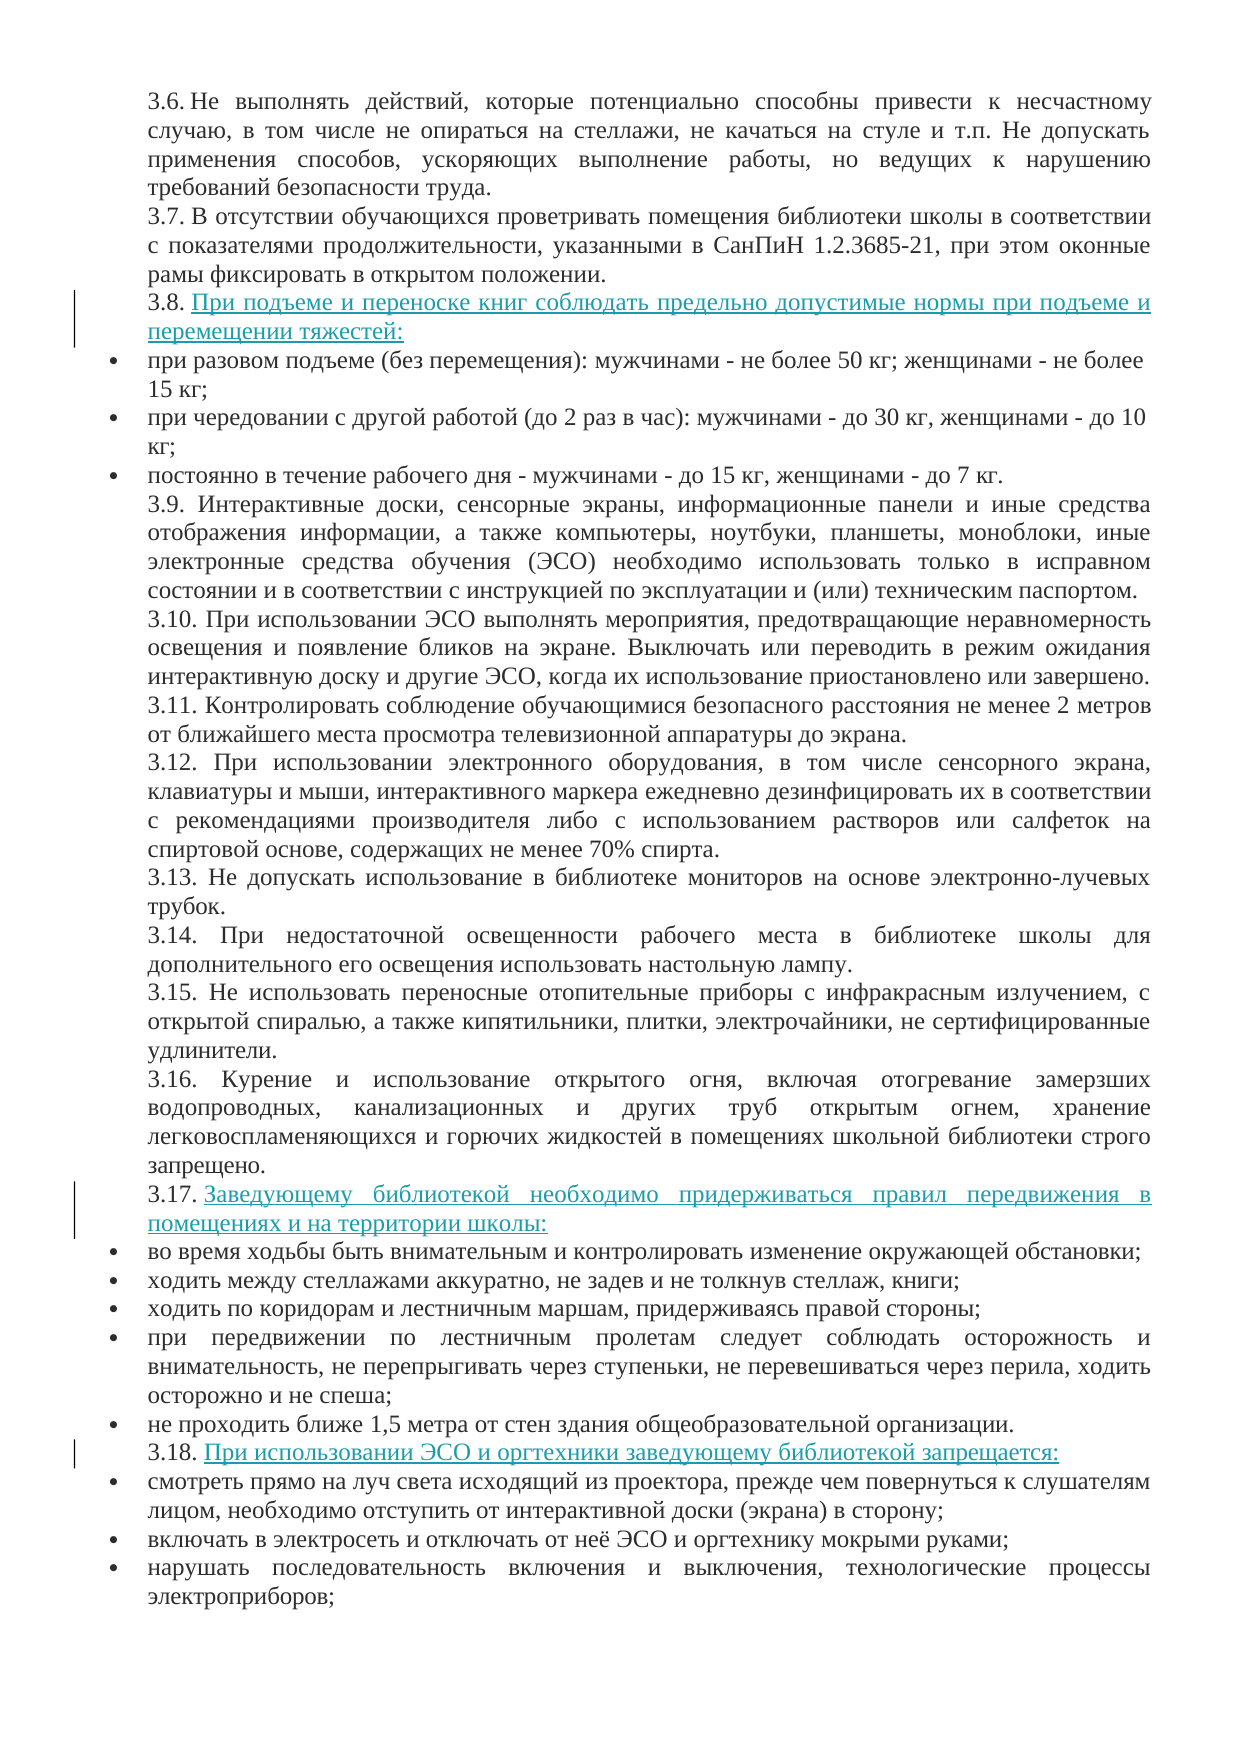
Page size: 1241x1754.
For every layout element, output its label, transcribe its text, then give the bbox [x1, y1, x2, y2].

list во время ходьбы быть внимательным и контролировать изменение окружающей обстановки; [110, 1236, 1152, 1265]
list Не использовать переносные отопительные приборы с инфракрасным излучением, с открытой спиралью, а также кипятильники, плитки, электрочайники, не сертифицированные удлинители. [147, 977, 1151, 1064]
list Заведующему библиотекой необходимо придерживаться правил передвижения в помещениях и на территории школы: [147, 1179, 1152, 1236]
list ходить между стеллажами аккуратно, не задев и не толкнув стеллаж, книги; [110, 1265, 1152, 1294]
list постоянно в течение рабочего дня - мужчинами - до 15 кг, женщинами - до 7 кг. [110, 460, 1152, 489]
list при разовом подъеме (без перемещения): мужчинами - не более 50 кг; женщинами - не более 15 кг; [110, 345, 1152, 402]
list смотреть прямо на луч света исходящий из проектора, прежде чем повернуться к слушателям лицом, необходимо отступить от интерактивной доски (экрана) в сторону; [110, 1466, 1151, 1524]
list при чередовании с другой работой (до 2 раз в час): мужчинами - до 30 кг, женщинами - до 10 кг; [110, 402, 1152, 460]
list не проходить ближе 1,5 метра от стен здания общеобразовательной организации. [110, 1409, 1152, 1437]
list При использовании ЭСО выполнять мероприятия, предотвращающие неравномерность освещения и появление бликов на экране. Выключать или переводить в режим ожидания интерактивную доску и другие ЭСО, когда их использование приостановлено или завершено. [147, 604, 1152, 690]
list при передвижении по лестничным пролетам следует соблюдать осторожность и внимательность, не перепрыгивать через ступеньки, не перевешиваться через перила, ходить осторожно и не спеша; [110, 1322, 1152, 1409]
list Курение и использование открытого огня, включая отогревание замерзших водопроводных, канализационных и других труб открытым огнем, хранение легковоспламеняющихся и горючих жидкостей в помещениях школьной библиотеки строго запрещено. [147, 1064, 1152, 1179]
list Контролировать соблюдение обучающимися безопасного расстояния не менее 2 метров от ближайшего места просмотра телевизионной аппаратуры до экрана. [147, 690, 1152, 747]
list При подъеме и переноске книг соблюдать предельно допустимые нормы при подъеме и перемещении тяжестей: [147, 287, 1152, 345]
list ходить по коридорам и лестничным маршам, придерживаясь правой стороны; [110, 1294, 1152, 1322]
list Интерактивные доски, сенсорные экраны, информационные панели и иные средства отображения информации, а также компьютеры, ноутбуки, планшеты, моноблоки, иные электронные средства обучения (ЭСО) необходимо использовать только в исправном состоянии и в соответствии с инструкцией по эксплуатации и (или) техническим паспортом. [147, 489, 1152, 604]
list Не выполнять действий, которые потенциально способны привести к несчастному случаю, в том числе не опираться на стеллажи, не качаться на стуле и т.п. Не допускать применения способов, ускоряющих выполнение работы, но ведущих к нарушению требований безопасности труда. [147, 86, 1152, 201]
list При недостаточной освещенности рабочего места в библиотеке школы для дополнительного его освещения использовать настольную лампу. [147, 920, 1152, 977]
list Не допускать использование в библиотеке мониторов на основе электронно-лучевых трубок. [147, 862, 1151, 920]
list включать в электросеть и отключать от неё ЭСО и оргтехнику мокрыми руками; [110, 1524, 1152, 1552]
list При использовании ЭСО и оргтехники заведующему библиотекой запрещается: [147, 1437, 1152, 1466]
list В отсутствии обучающихся проветривать помещения библиотеки школы в соответствии с показателями продолжительности, указанными в СанПиН 1.2.3685-21, при этом оконные рамы фиксировать в открытом положении. [147, 201, 1152, 287]
list нарушать последовательность включения и выключения, технологические процессы электроприборов; [110, 1552, 1152, 1610]
list При использовании электронного оборудования, в том числе сенсорного экрана, клавиатуры и мыши, интерактивного маркера ежедневно дезинфицировать их в соответствии с рекомендациями производителя либо с использованием растворов или салфеток на спиртовой основе, содержащих не менее 70% спирта. [147, 747, 1152, 862]
